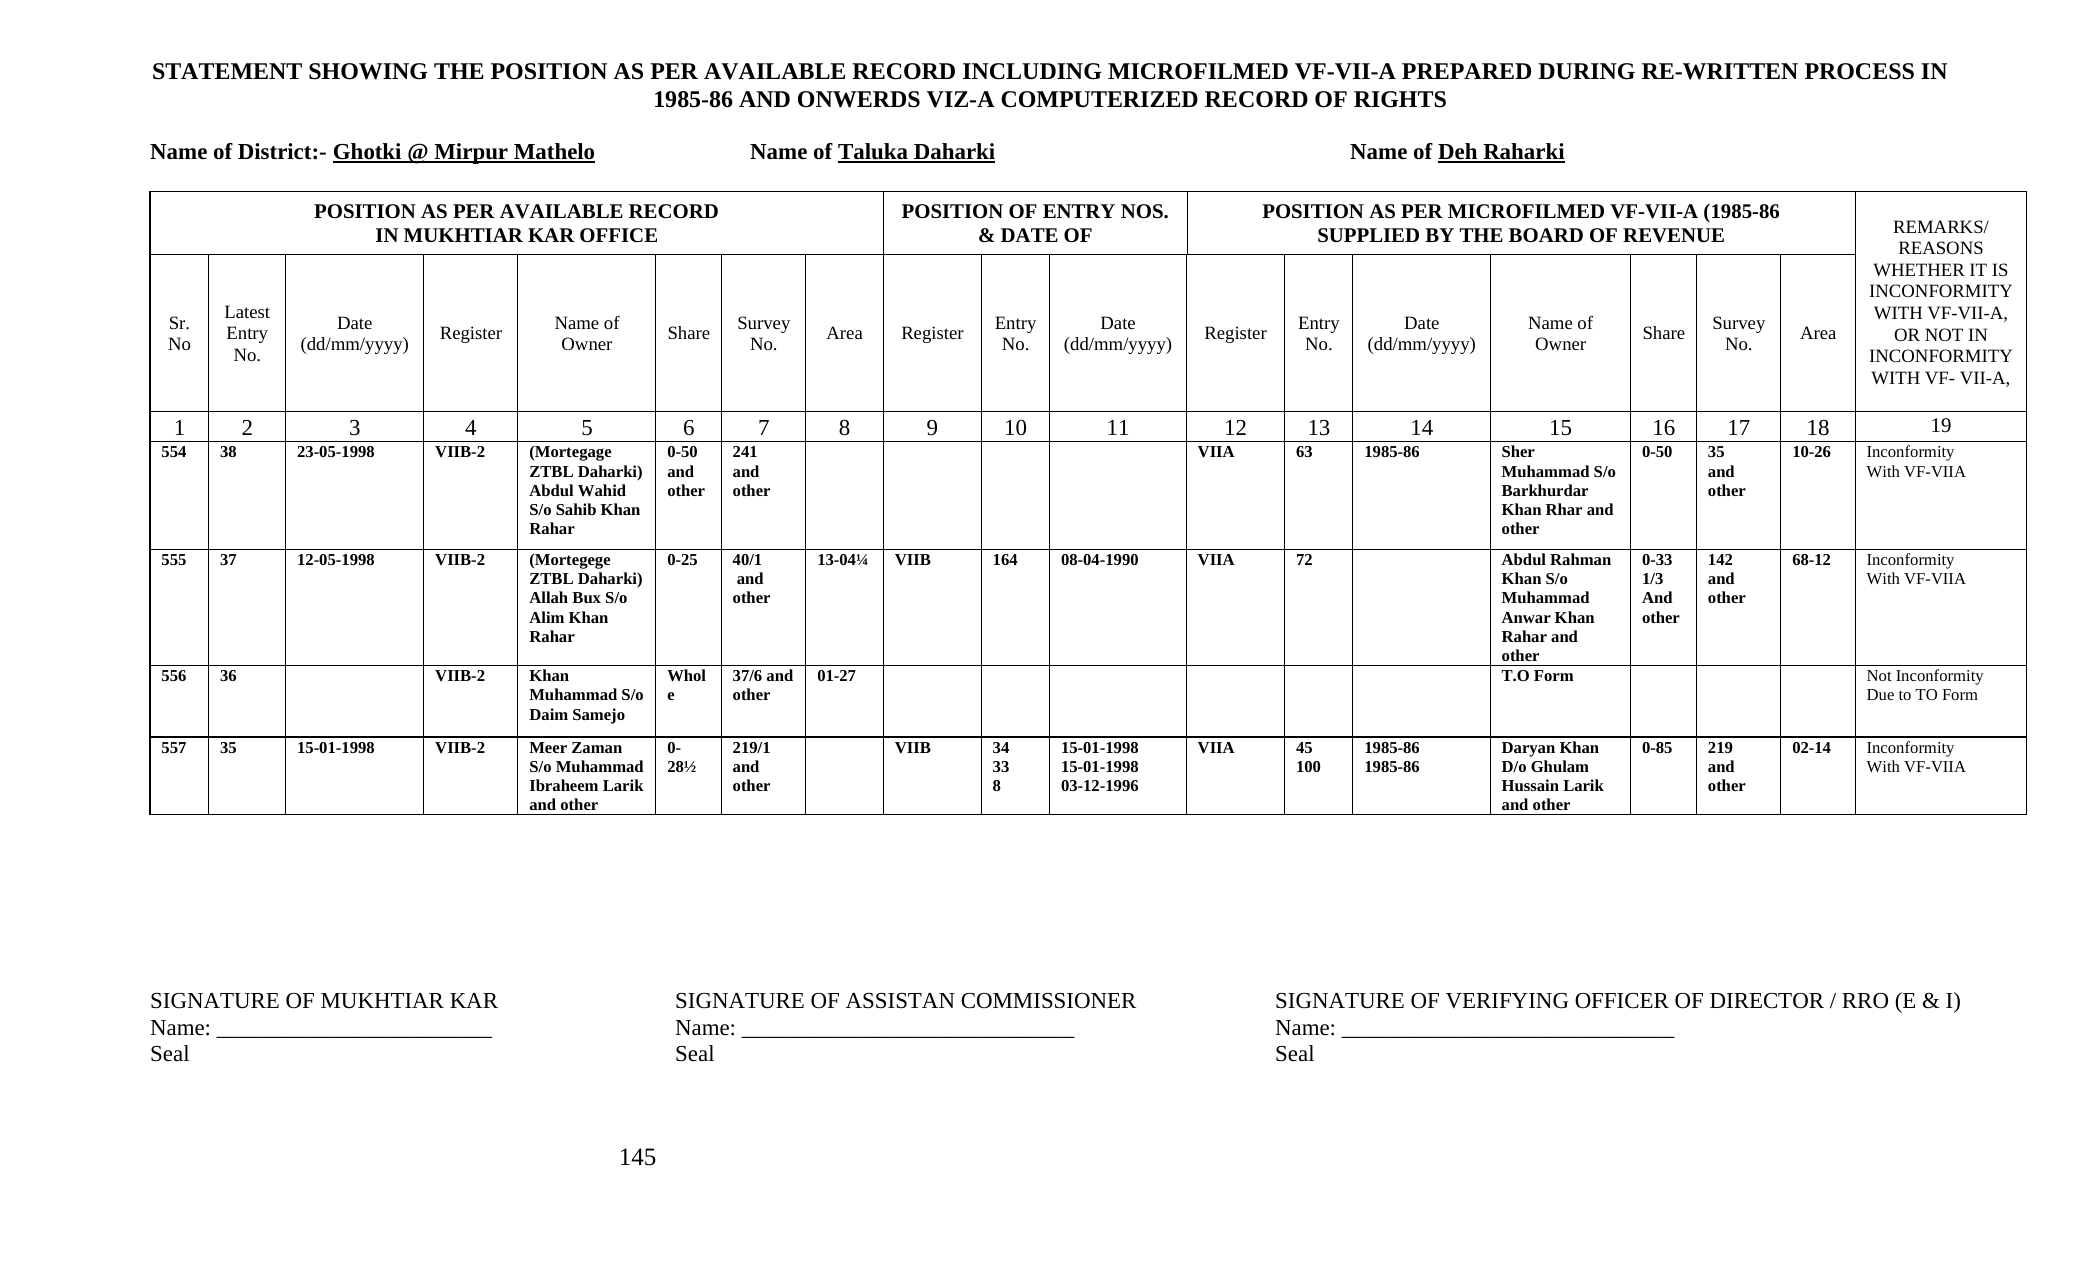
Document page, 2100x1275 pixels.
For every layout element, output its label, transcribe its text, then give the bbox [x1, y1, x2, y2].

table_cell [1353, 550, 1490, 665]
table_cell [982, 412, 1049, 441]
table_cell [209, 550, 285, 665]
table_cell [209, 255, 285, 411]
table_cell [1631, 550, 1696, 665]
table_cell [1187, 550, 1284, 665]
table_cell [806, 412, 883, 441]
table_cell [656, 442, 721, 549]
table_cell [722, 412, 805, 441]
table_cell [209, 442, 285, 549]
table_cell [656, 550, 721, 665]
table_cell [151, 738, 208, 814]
text STATEMENT SHOWING THE POSITION AS PER AVAILABLE RECORD INCLUDING MICROFILMED VF-VII-A PREPARED DURING RE-WRITTEN PROCESS IN 1985-86 AND ONWERDS VIZ-A COMPUTERIZED RECORD OF RIGHTS [150, 57, 1950, 112]
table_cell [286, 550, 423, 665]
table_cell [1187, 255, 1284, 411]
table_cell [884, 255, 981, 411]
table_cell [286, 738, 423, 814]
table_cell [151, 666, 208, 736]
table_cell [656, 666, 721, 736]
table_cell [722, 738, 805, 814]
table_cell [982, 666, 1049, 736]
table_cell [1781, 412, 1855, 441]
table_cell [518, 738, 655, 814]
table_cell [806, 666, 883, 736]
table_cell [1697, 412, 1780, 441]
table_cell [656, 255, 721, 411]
text Name of District:- Ghotki @ Mirpur Mathelo Name of Taluka Daharki Name of Deh Raharki [150, 138, 1984, 165]
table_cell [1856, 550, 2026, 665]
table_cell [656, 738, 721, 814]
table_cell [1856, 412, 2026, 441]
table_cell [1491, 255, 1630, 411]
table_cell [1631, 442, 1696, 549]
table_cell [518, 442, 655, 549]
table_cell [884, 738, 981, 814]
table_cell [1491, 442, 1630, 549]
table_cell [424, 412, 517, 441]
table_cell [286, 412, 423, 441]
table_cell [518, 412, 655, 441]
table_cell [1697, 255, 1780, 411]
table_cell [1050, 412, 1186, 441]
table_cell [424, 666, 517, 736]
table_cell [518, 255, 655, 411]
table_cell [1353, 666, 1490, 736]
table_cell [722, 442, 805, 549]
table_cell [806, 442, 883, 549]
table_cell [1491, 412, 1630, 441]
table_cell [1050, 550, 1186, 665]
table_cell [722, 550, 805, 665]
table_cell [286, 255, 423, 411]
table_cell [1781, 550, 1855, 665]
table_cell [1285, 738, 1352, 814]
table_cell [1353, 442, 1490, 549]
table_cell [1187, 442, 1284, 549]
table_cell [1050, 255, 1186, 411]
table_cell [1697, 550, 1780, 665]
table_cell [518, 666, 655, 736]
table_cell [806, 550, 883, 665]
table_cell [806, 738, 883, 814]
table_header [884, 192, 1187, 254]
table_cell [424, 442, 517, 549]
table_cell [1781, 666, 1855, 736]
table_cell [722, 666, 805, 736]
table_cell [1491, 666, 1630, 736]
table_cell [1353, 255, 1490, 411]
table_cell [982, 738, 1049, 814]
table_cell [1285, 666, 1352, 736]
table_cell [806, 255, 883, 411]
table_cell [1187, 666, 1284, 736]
text Seal Seal Seal [150, 1040, 1950, 1067]
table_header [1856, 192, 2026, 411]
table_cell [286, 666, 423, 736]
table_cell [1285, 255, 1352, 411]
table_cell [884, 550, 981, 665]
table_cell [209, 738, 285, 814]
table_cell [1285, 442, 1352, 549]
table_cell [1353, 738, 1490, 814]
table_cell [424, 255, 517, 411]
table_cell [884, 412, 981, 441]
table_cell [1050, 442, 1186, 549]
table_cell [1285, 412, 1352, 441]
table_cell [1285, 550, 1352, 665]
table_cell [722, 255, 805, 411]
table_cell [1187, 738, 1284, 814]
text Name: ________________________ Name: _____________________________ Name: _____________________________ [150, 1014, 1950, 1040]
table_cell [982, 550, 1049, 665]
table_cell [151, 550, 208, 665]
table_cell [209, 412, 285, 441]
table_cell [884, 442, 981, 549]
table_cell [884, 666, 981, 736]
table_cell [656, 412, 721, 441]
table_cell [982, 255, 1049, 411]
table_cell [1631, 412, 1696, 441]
text SIGNATURE OF MUKHTIAR KAR SIGNATURE OF ASSISTAN COMMISSIONER SIGNATURE OF VERIFYING OFFICER OF DIRECTOR / RRO (E & I) [150, 988, 2025, 1014]
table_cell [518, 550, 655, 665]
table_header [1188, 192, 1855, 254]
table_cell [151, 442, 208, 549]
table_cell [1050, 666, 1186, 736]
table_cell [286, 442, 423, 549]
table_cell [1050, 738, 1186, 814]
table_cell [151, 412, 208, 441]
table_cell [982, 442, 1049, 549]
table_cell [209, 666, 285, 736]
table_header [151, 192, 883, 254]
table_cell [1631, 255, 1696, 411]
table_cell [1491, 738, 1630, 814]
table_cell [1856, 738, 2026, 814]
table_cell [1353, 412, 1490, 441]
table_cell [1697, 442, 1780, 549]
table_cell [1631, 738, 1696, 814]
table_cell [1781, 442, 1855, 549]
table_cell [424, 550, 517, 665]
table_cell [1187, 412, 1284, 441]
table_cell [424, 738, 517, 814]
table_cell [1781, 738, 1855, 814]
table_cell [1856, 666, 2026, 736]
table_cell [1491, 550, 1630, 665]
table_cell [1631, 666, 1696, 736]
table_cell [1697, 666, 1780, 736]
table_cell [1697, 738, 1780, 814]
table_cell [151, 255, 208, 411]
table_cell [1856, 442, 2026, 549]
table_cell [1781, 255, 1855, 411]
